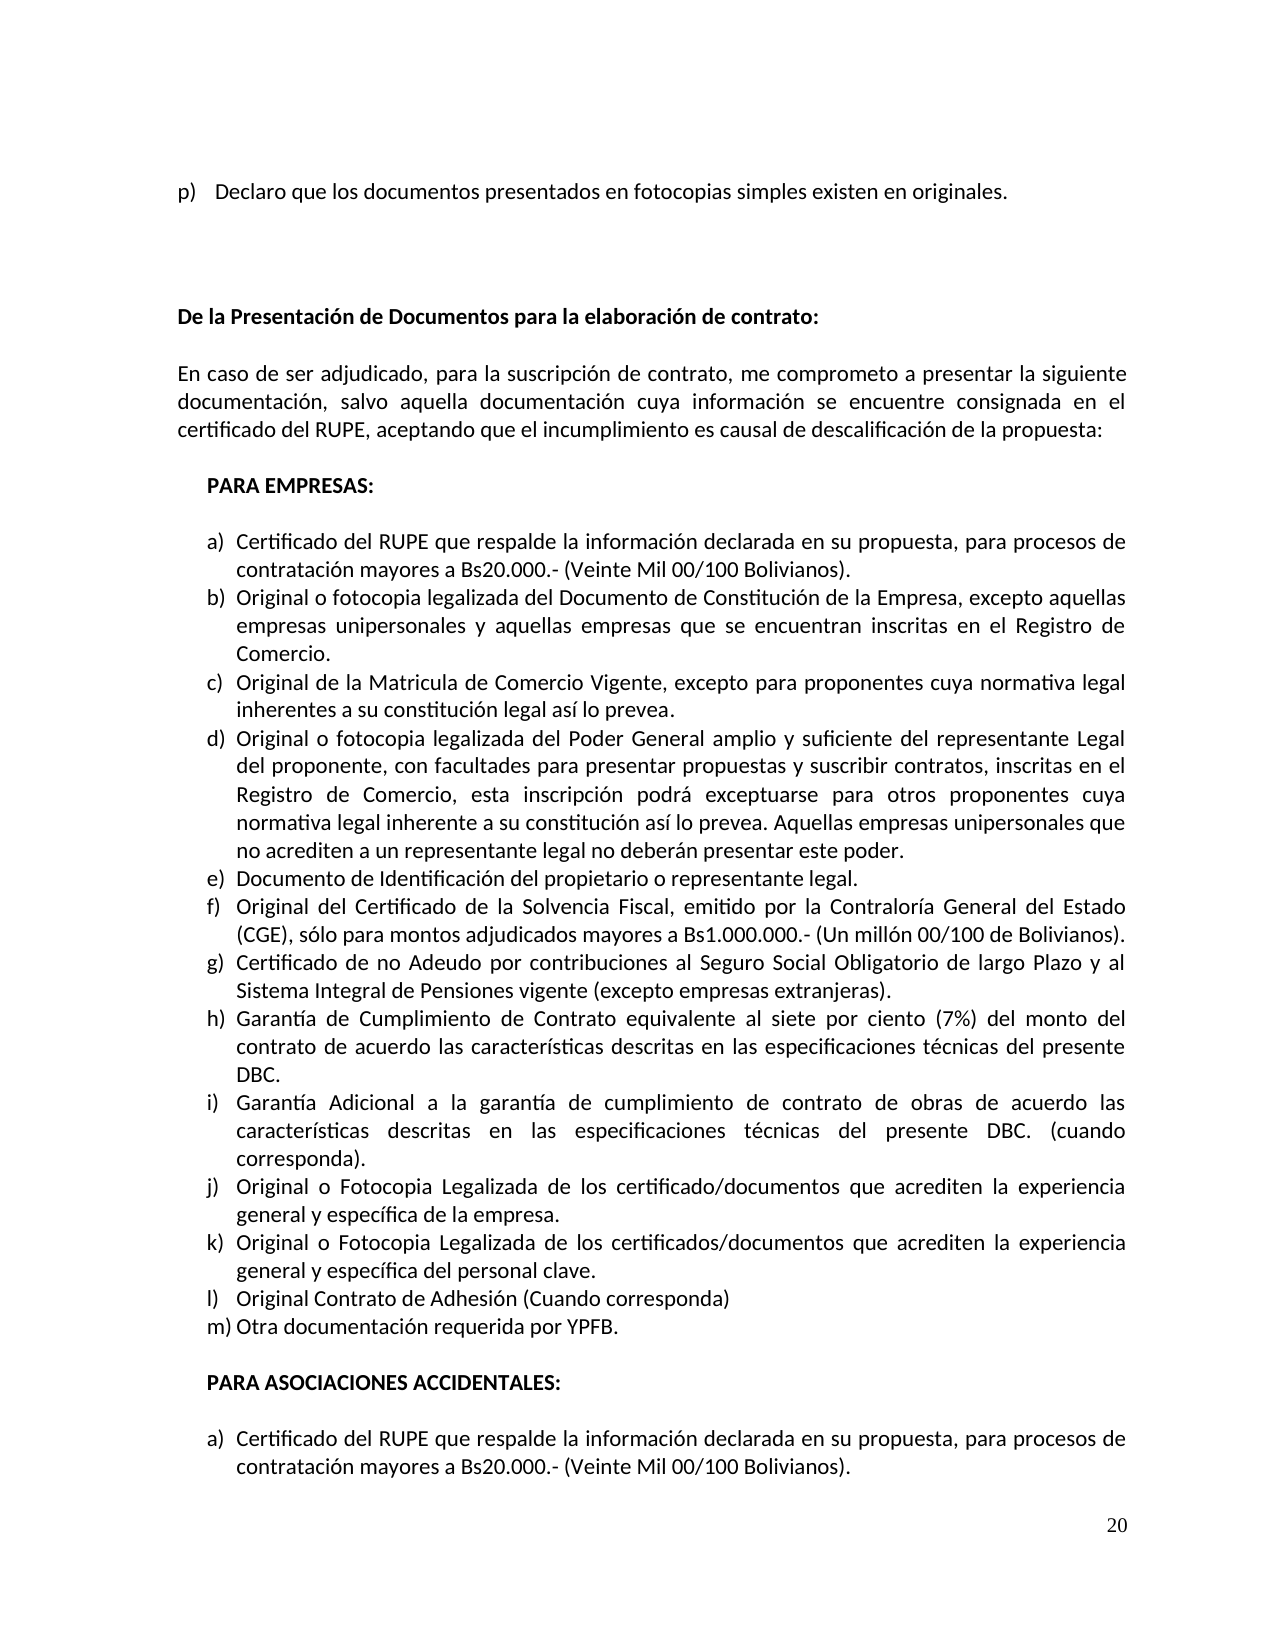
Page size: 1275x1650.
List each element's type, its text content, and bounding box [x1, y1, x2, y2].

list Original o fotocopia legalizada del Poder General amplio y suficiente del representante Legal del proponente, con facultades para presentar propuestas y suscribir contratos, inscritas en el Registro de Comercio, esta inscripción podrá exceptuarse para otros proponentes cuya normativa legal inherente a su constitución así lo prevea. Aquellas empresas unipersonales que no acrediten a un representante legal no deberán presentar este poder. [207, 724, 1127, 864]
text PARA ASOCIACIONES ACCIDENTALES: [177, 1368, 1127, 1396]
list Declaro que los documentos presentados en fotocopias simples existen en originales. [177, 177, 1127, 205]
list Otra documentación requerida por YPFB. [207, 1312, 1127, 1340]
list Documento de Identificación del propietario o representante legal. [207, 864, 1127, 892]
list Certificado del RUPE que respalde la información declarada en su propuesta, para procesos de contratación mayores a Bs20.000.- (Veinte Mil 00/100 Bolivianos). [207, 1424, 1127, 1480]
text En caso de ser adjudicado, para la suscripción de contrato, me comprometo a presentar la siguiente documentación, salvo aquella documentación cuya información se encuentre consignada en el certificado del RUPE, aceptando que el incumplimiento es causal de descalificación de la propuesta: [177, 359, 1127, 443]
list Garantía de Cumplimiento de Contrato equivalente al siete por ciento (7%) del monto del contrato de acuerdo las características descritas en las especificaciones técnicas del presente DBC. [207, 1004, 1127, 1088]
list De la Presentación de Documentos para la elaboración de contrato: [177, 302, 1127, 330]
text PARA EMPRESAS: [177, 471, 1127, 499]
list Certificado de no Adeudo por contribuciones al Seguro Social Obligatorio de largo Plazo y al Sistema Integral de Pensiones vigente (excepto empresas extranjeras). [207, 948, 1127, 1004]
list Original de la Matricula de Comercio Vigente, excepto para proponentes cuya normativa legal inherentes a su constitución legal así lo prevea. [207, 668, 1127, 724]
list Original o fotocopia legalizada del Documento de Constitución de la Empresa, excepto aquellas empresas unipersonales y aquellas empresas que se encuentran inscritas en el Registro de Comercio. [207, 583, 1127, 668]
list Original o Fotocopia Legalizada de los certificado/documentos que acrediten la experiencia general y específica de la empresa. [207, 1172, 1127, 1228]
list Original o Fotocopia Legalizada de los certificados/documentos que acrediten la experiencia general y específica del personal clave. [207, 1228, 1127, 1284]
list Original del Certificado de la Solvencia Fiscal, emitido por la Contraloría General del Estado (CGE), sólo para montos adjudicados mayores a Bs1.000.000.- (Un millón 00/100 de Bolivianos). [207, 892, 1127, 948]
list Certificado del RUPE que respalde la información declarada en su propuesta, para procesos de contratación mayores a Bs20.000.- (Veinte Mil 00/100 Bolivianos). [207, 527, 1127, 583]
list Original Contrato de Adhesión (Cuando corresponda) [207, 1284, 1127, 1312]
